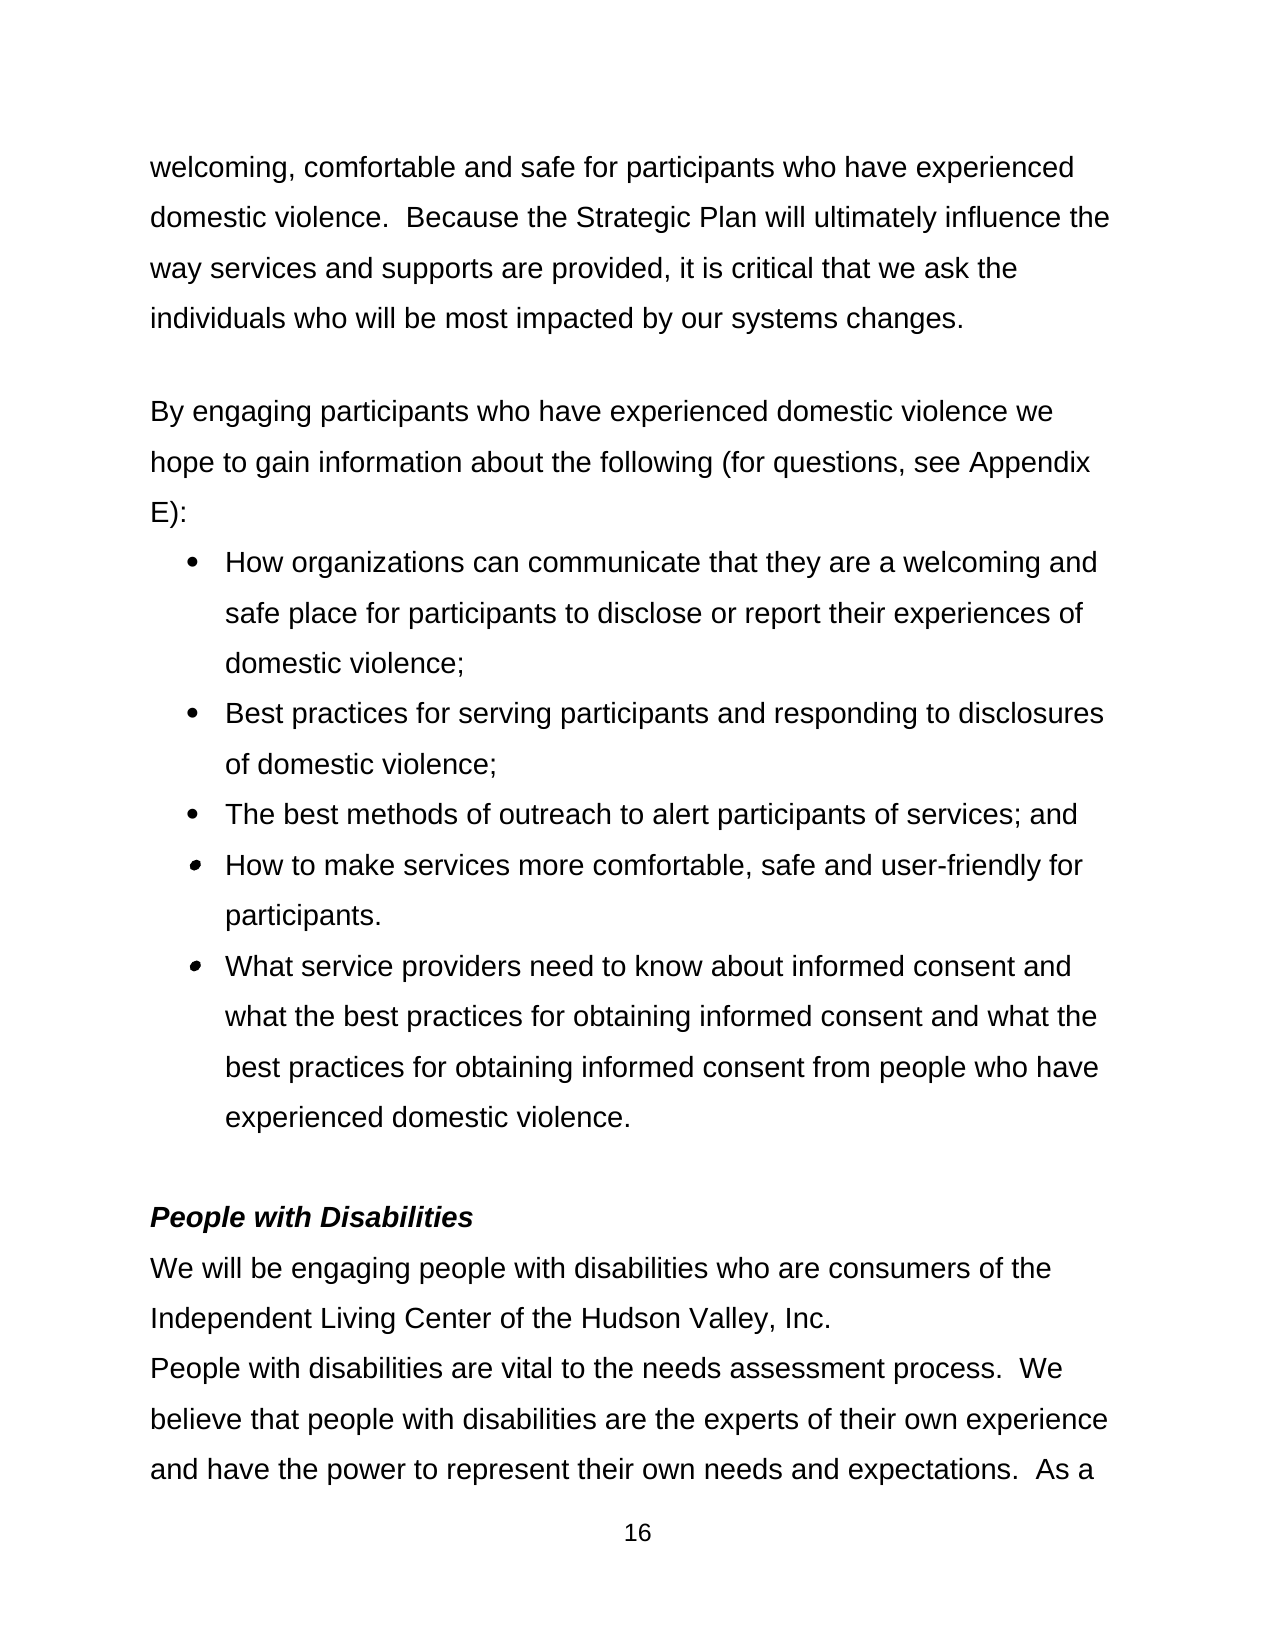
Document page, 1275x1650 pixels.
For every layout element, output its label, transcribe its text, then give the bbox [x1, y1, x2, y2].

text We will be engaging people with disabilities who are consumers of the Independent Living Center of the Hudson Valley, Inc. [150, 1251, 1125, 1335]
list What service providers need to know about informed consent and what the best practices for obtaining informed consent and what the best practices for obtaining informed consent from people who have experienced domestic violence. [187, 949, 1125, 1133]
list The best methods of outreach to alert participants of services; and [187, 797, 1125, 831]
text By engaging participants who have experienced domestic violence we hope to gain information about the following (for questions, see Appendix E): [150, 394, 1125, 528]
list Best practices for serving participants and responding to disclosures of domestic violence; [187, 696, 1125, 781]
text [150, 150, 1125, 334]
list How organizations can communicate that they are a welcoming and safe place for participants to disclose or report their experiences of domestic violence; [187, 545, 1125, 680]
text People with Disabilities [150, 1201, 1125, 1234]
list How to make services more comfortable, safe and user-friendly for participants. [187, 848, 1125, 932]
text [150, 1351, 1125, 1486]
